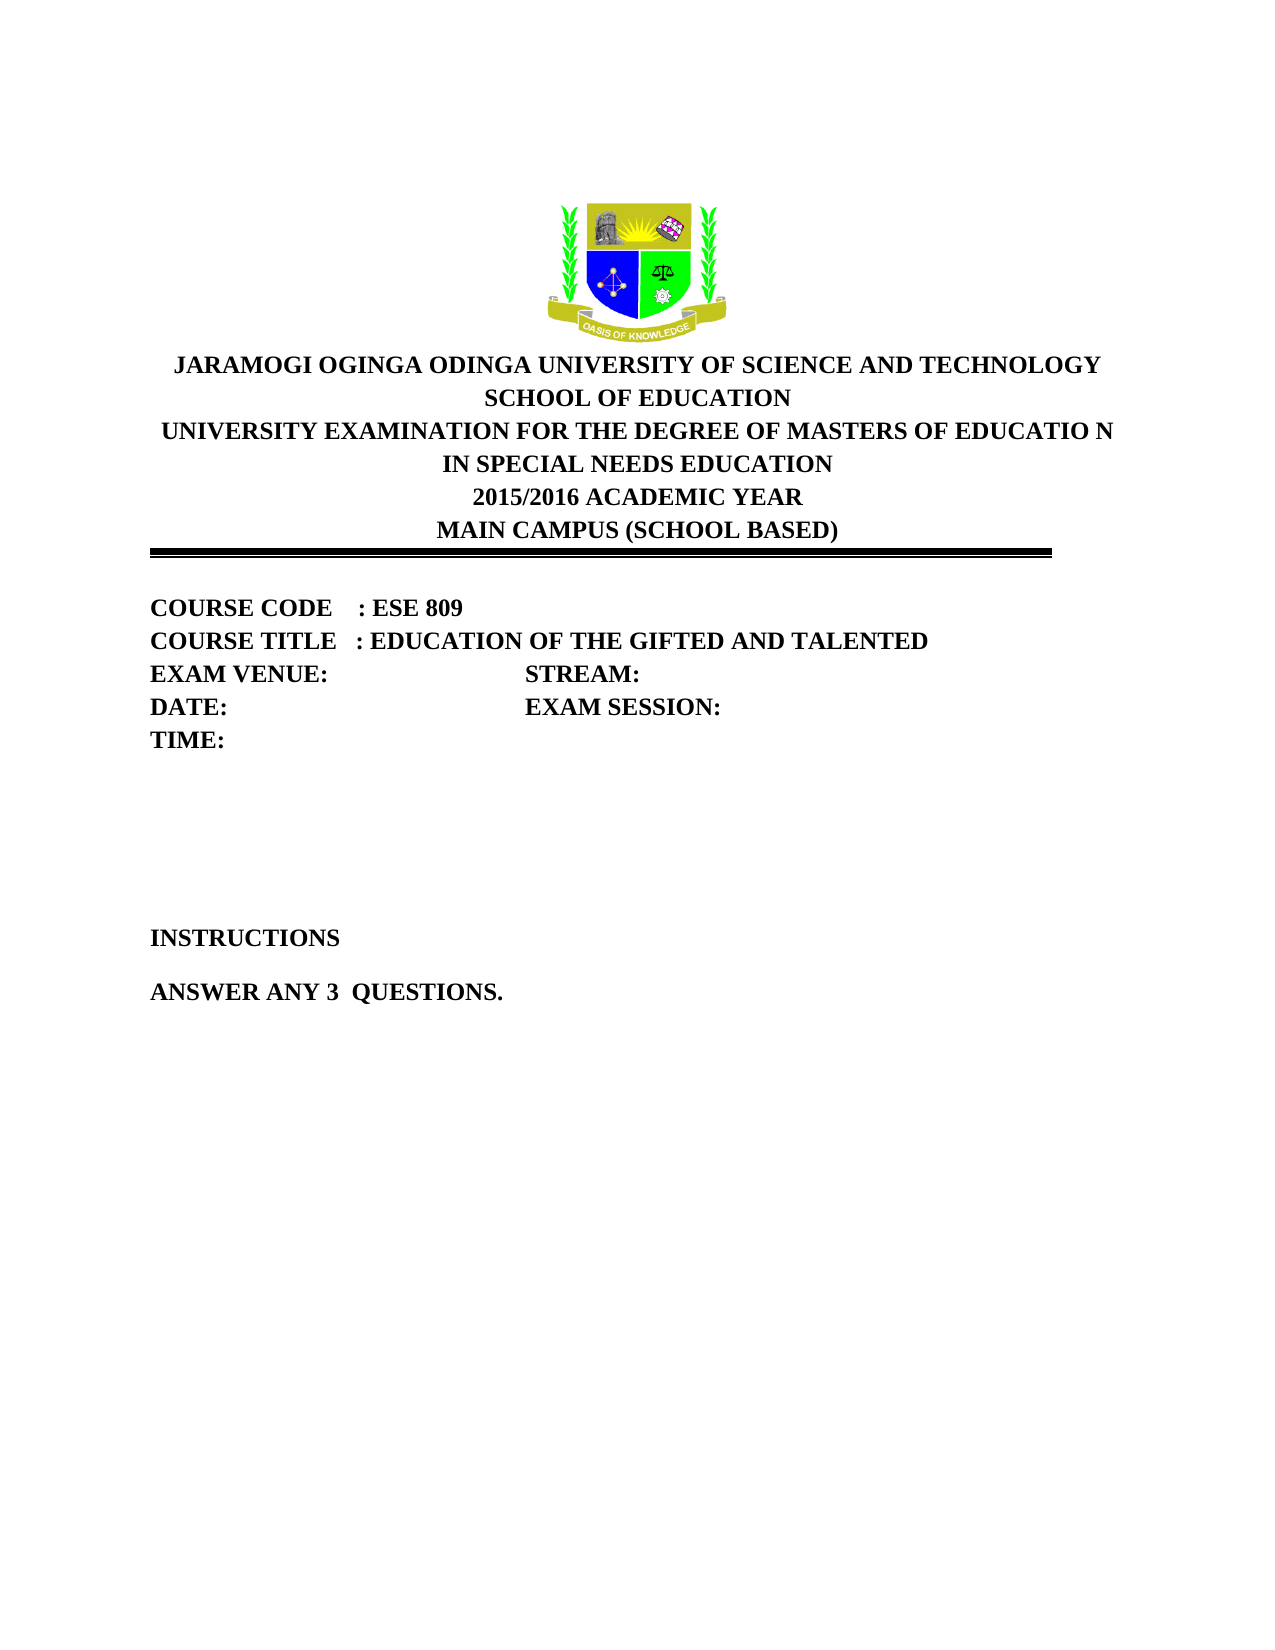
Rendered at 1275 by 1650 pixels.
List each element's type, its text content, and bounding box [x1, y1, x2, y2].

text MAIN CAMPUS (SCHOOL BASED) [150, 515, 1125, 544]
text UNIVERSITY EXAMINATION FOR THE DEGREE OF MASTERS OF EDUCATIO N IN SPECIAL NEEDS EDUCATION [150, 416, 1125, 478]
text COURSE TITLE : EDUCATION OF THE GIFTED AND TALENTED [150, 626, 1052, 654]
text INSTRUCTIONS [150, 923, 1125, 952]
text COURSE CODE : ESE 809 [150, 593, 1125, 622]
text TIME: [150, 725, 1052, 754]
text SCHOOL OF EDUCATION [150, 383, 1125, 412]
picture [547, 203, 728, 346]
text 2015/2016 ACADEMIC YEAR [150, 482, 1125, 511]
text EXAM VENUE: STREAM: [150, 659, 1052, 688]
text JARAMOGI OGINGA ODINGA UNIVERSITY OF SCIENCE AND TECHNOLOGY [150, 350, 1125, 379]
text ANSWER ANY 3 QUESTIONS. [150, 977, 1125, 1006]
text DATE: EXAM SESSION: [150, 692, 1052, 721]
